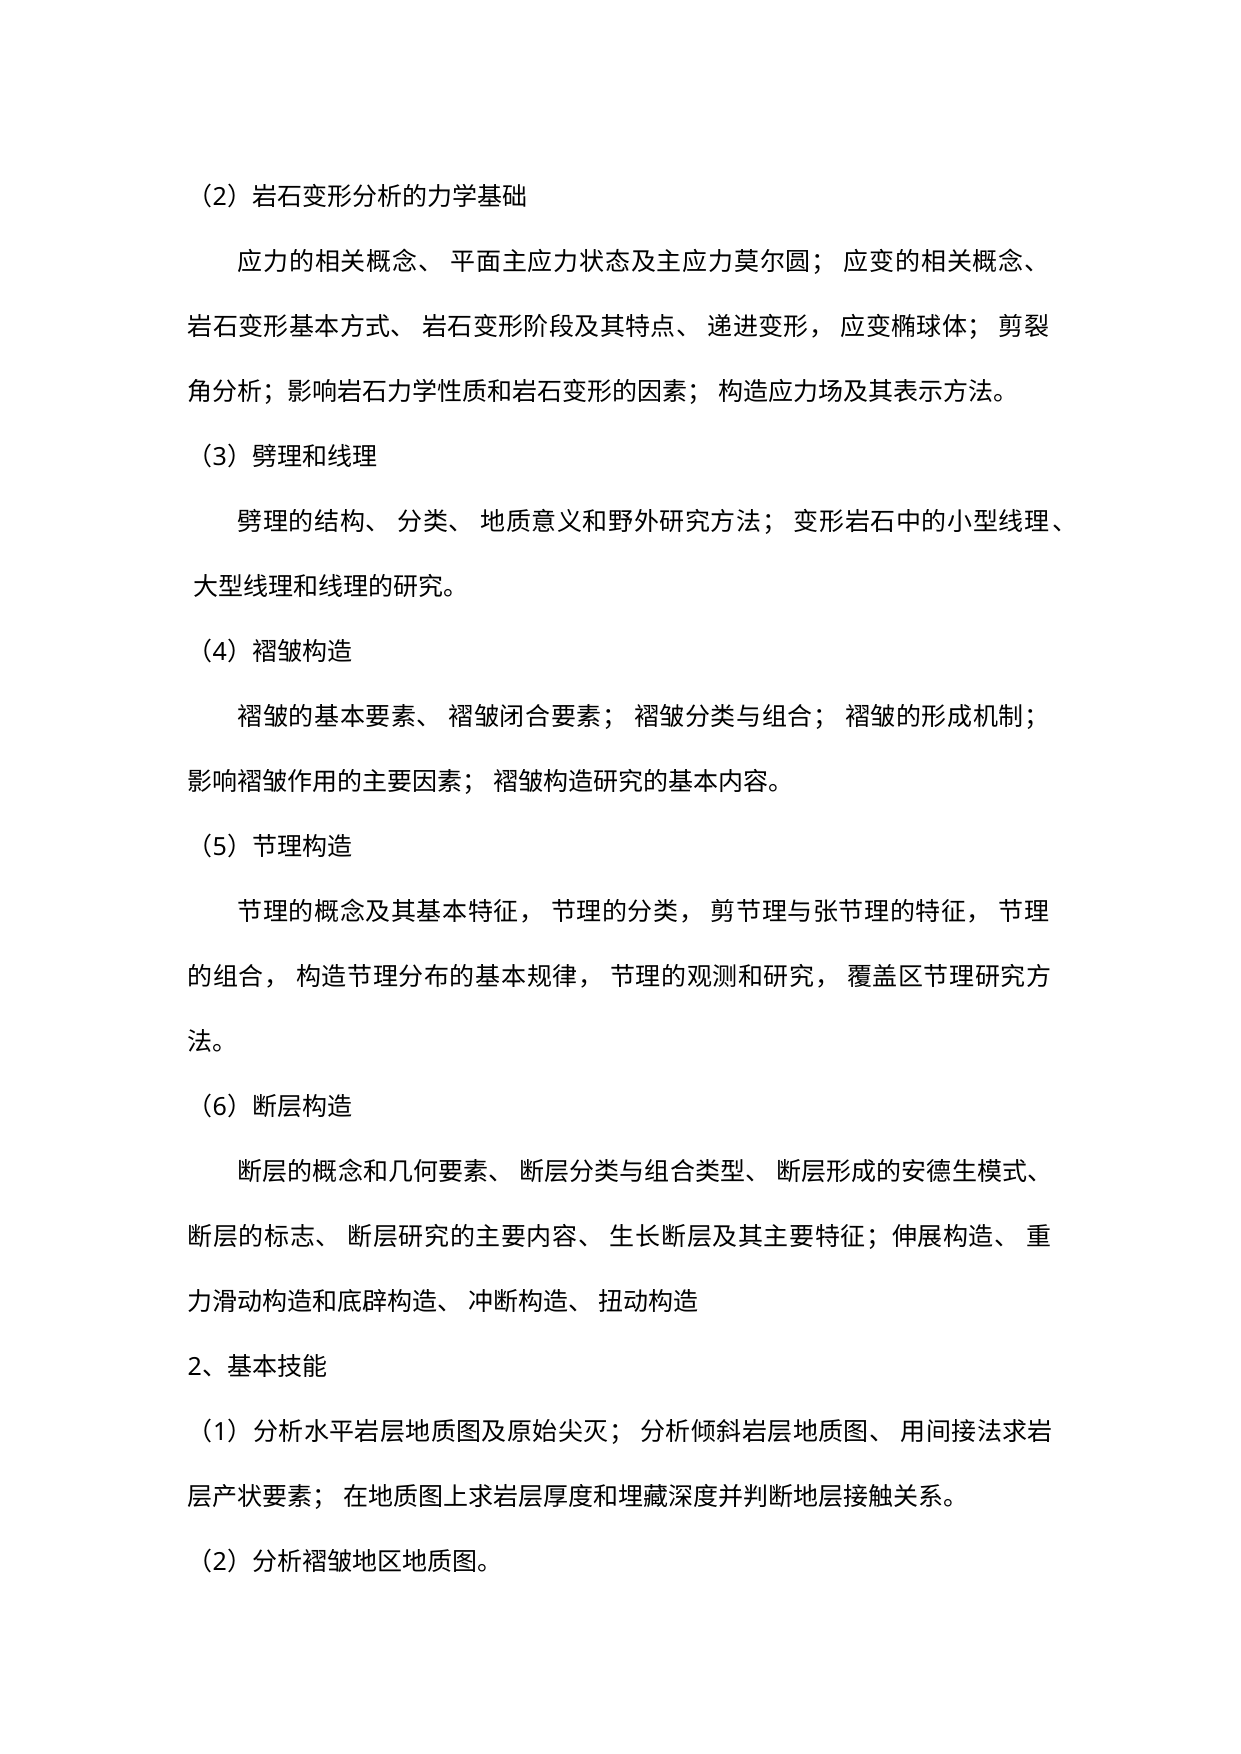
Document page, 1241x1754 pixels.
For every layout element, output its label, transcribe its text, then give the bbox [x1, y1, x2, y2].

text （2）岩石变形分析的力学基础 [187, 162, 1053, 227]
text 劈理的结构、 分类、 地质意义和野外研究方法； 变形岩石中的小型线理、 大型线理和线理的研究。 [187, 487, 1053, 617]
text （2）分析褶皱地区地质图。 [187, 1527, 1053, 1592]
text 节理的概念及其基本特征， 节理的分类， 剪节理与张节理的特征， 节理的组合， 构造节理分布的基本规律， 节理的观测和研究， 覆盖区节理研究方法。 [187, 877, 1053, 1072]
text （1）分析水平岩层地质图及原始尖灭； 分析倾斜岩层地质图、 用间接法求岩层产状要素； 在地质图上求岩层厚度和埋藏深度并判断地层接触关系。 [187, 1397, 1053, 1527]
text 褶皱的基本要素、 褶皱闭合要素； 褶皱分类与组合； 褶皱的形成机制； 影响褶皱作用的主要因素； 褶皱构造研究的基本内容。 [187, 682, 1053, 812]
text 2、基本技能 [187, 1332, 1053, 1397]
text （5）节理构造 [187, 812, 1053, 877]
text 断层的概念和几何要素、 断层分类与组合类型、 断层形成的安德生模式、 断层的标志、 断层研究的主要内容、 生长断层及其主要特征；伸展构造、 重力滑动构造和底辟构造、 冲断构造、 扭动构造 [187, 1137, 1053, 1332]
text （3）劈理和线理 [187, 422, 1053, 487]
text 应力的相关概念、 平面主应力状态及主应力莫尔圆； 应变的相关概念、 岩石变形基本方式、 岩石变形阶段及其特点、 递进变形， 应变椭球体； 剪裂角分析；影响岩石力学性质和岩石变形的因素； 构造应力场及其表示方法。 [187, 227, 1053, 422]
text （6）断层构造 [187, 1072, 1053, 1137]
text （4）褶皱构造 [187, 617, 1053, 682]
